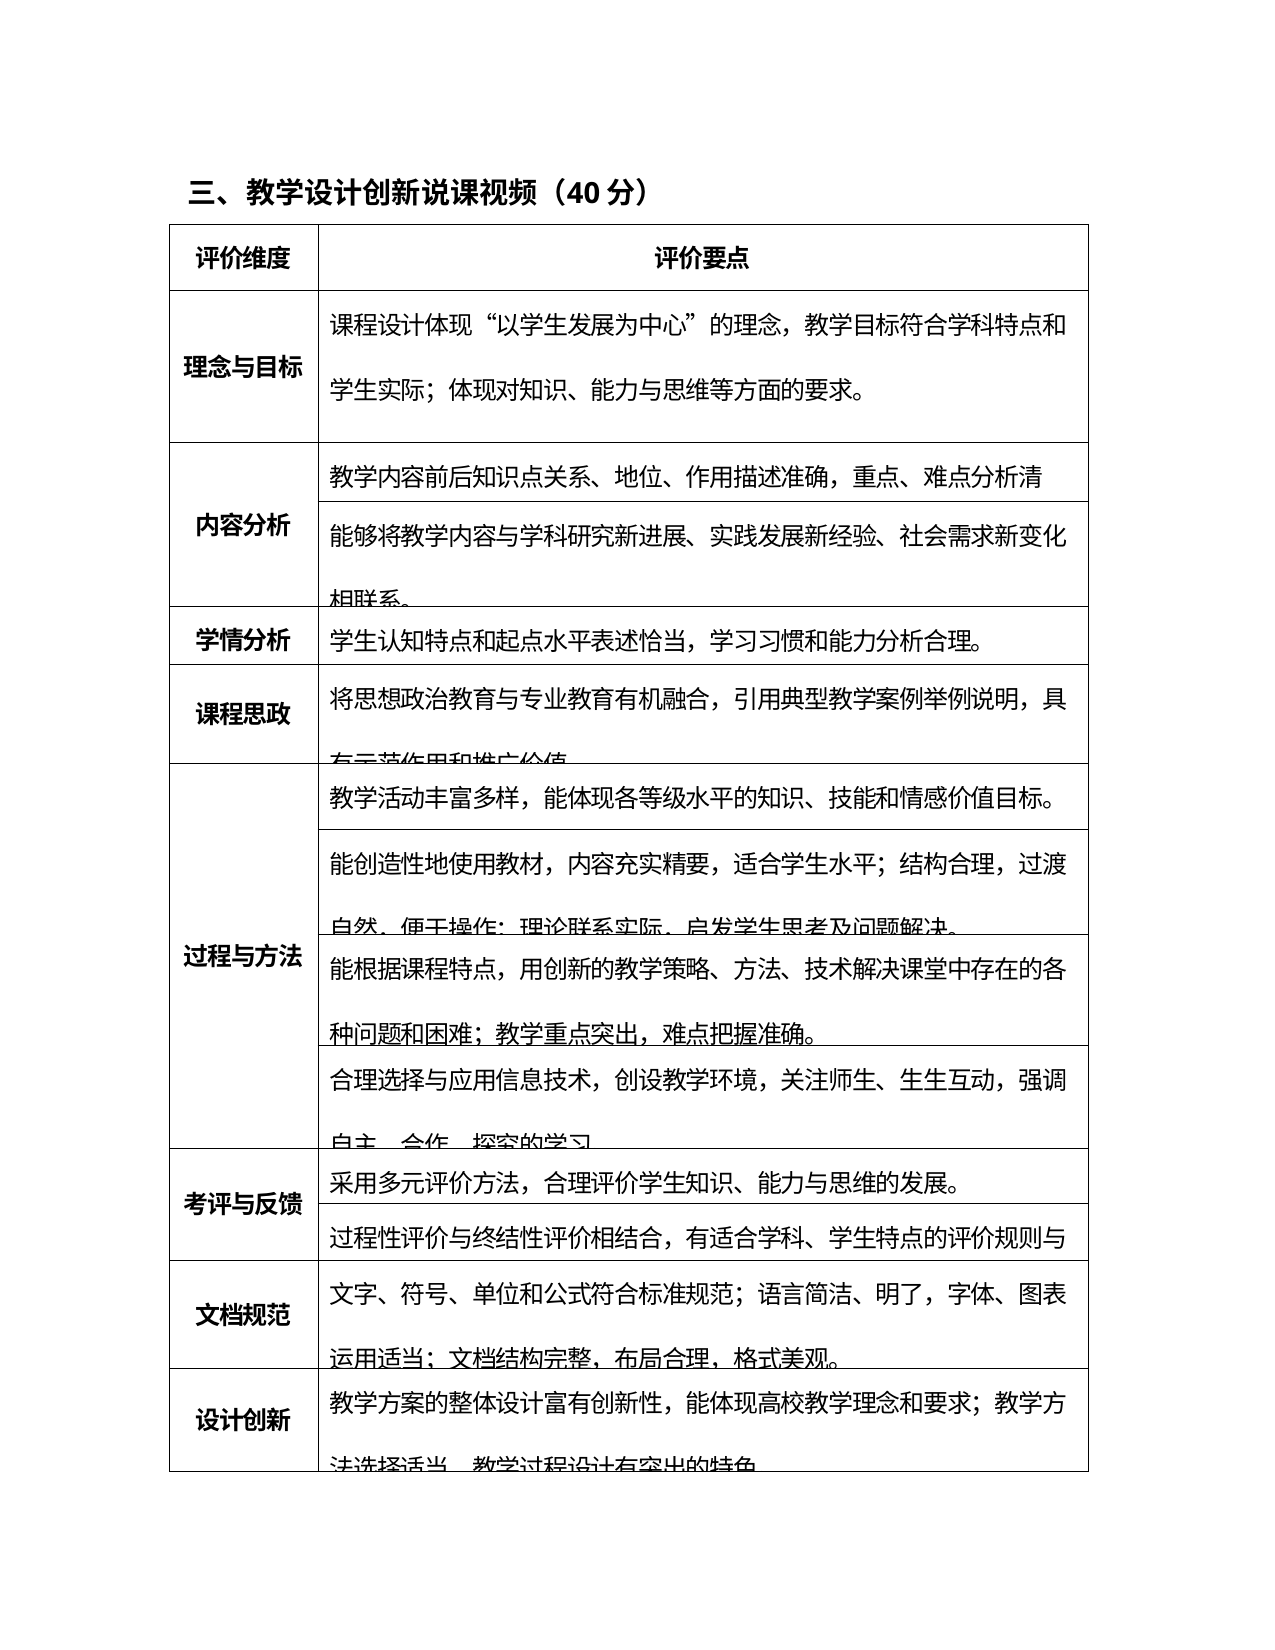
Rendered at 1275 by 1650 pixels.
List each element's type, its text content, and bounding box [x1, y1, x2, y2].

table_cell 教学方案的整体设计富有创新性，能体现高校教学理念和要求；教学方法选择适当，教学过程设计有突出的特色。 [319, 1369, 1088, 1471]
table_cell 设计创新 [170, 1369, 318, 1471]
table_cell 过程与方法 [170, 764, 318, 1148]
table_cell 能根据课程特点，用创新的教学策略、方法、技术解决课堂中存在的各种问题和困难；教学重点突出，难点把握准确。 [319, 935, 1088, 1045]
table_cell 学情分析 [170, 607, 318, 664]
table_cell 教学活动丰富多样，能体现各等级水平的知识、技能和情感价值目标。 [319, 764, 1088, 829]
table_cell 学生认知特点和起点水平表述恰当，学习习惯和能力分析合理。 [319, 607, 1088, 664]
table_header 评价要点 [319, 225, 1088, 290]
table_cell 合理选择与应用信息技术，创设教学环境，关注师生、生生互动，强调自主、合作、探究的学习。 [319, 1046, 1088, 1148]
table_cell 内容分析 [170, 443, 318, 606]
table_header 评价维度 [170, 225, 318, 290]
table_cell 课程设计体现“以学生发展为中心”的理念，教学目标符合学科特点和学生实际；体现对知识、能力与思维等方面的要求。 教学目标清楚、具体，易于理解，便于实施，行为动词使用正确，阐述规范。 [319, 291, 1088, 442]
table_cell 理念与目标 [170, 291, 318, 442]
table_cell 能够将教学内容与学科研究新进展、实践发展新经验、社会需求新变化相联系。 [319, 502, 1088, 606]
table_cell 能创造性地使用教材，内容充实精要，适合学生水平；结构合理，过渡自然，便于操作；理论联系实际，启发学生思考及问题解决。 [319, 830, 1088, 934]
table_cell 文字、符号、单位和公式符合标准规范；语言简洁、明了，字体、图表运用适当；文档结构完整，布局合理，格式美观。 [319, 1261, 1088, 1368]
table_cell 课程思政 [170, 665, 318, 763]
table_cell 将思想政治教育与专业教育有机融合，引用典型教学案例举例说明，具有示范作用和推广价值。 [319, 665, 1088, 763]
table_cell 文档规范 [170, 1261, 318, 1368]
text 三、教学设计创新说课视频（40分） [187, 159, 1087, 224]
table_cell 考评与反馈 [170, 1149, 318, 1259]
table_cell 过程性评价与终结性评价相结合，有适合学科、学生特点的评价规则与标准。 [319, 1204, 1088, 1259]
table_cell 采用多元评价方法，合理评价学生知识、能力与思维的发展。 [319, 1149, 1088, 1203]
table_cell 教学内容前后知识点关系、地位、作用描述准确，重点、难点分析清楚。 [319, 443, 1088, 501]
